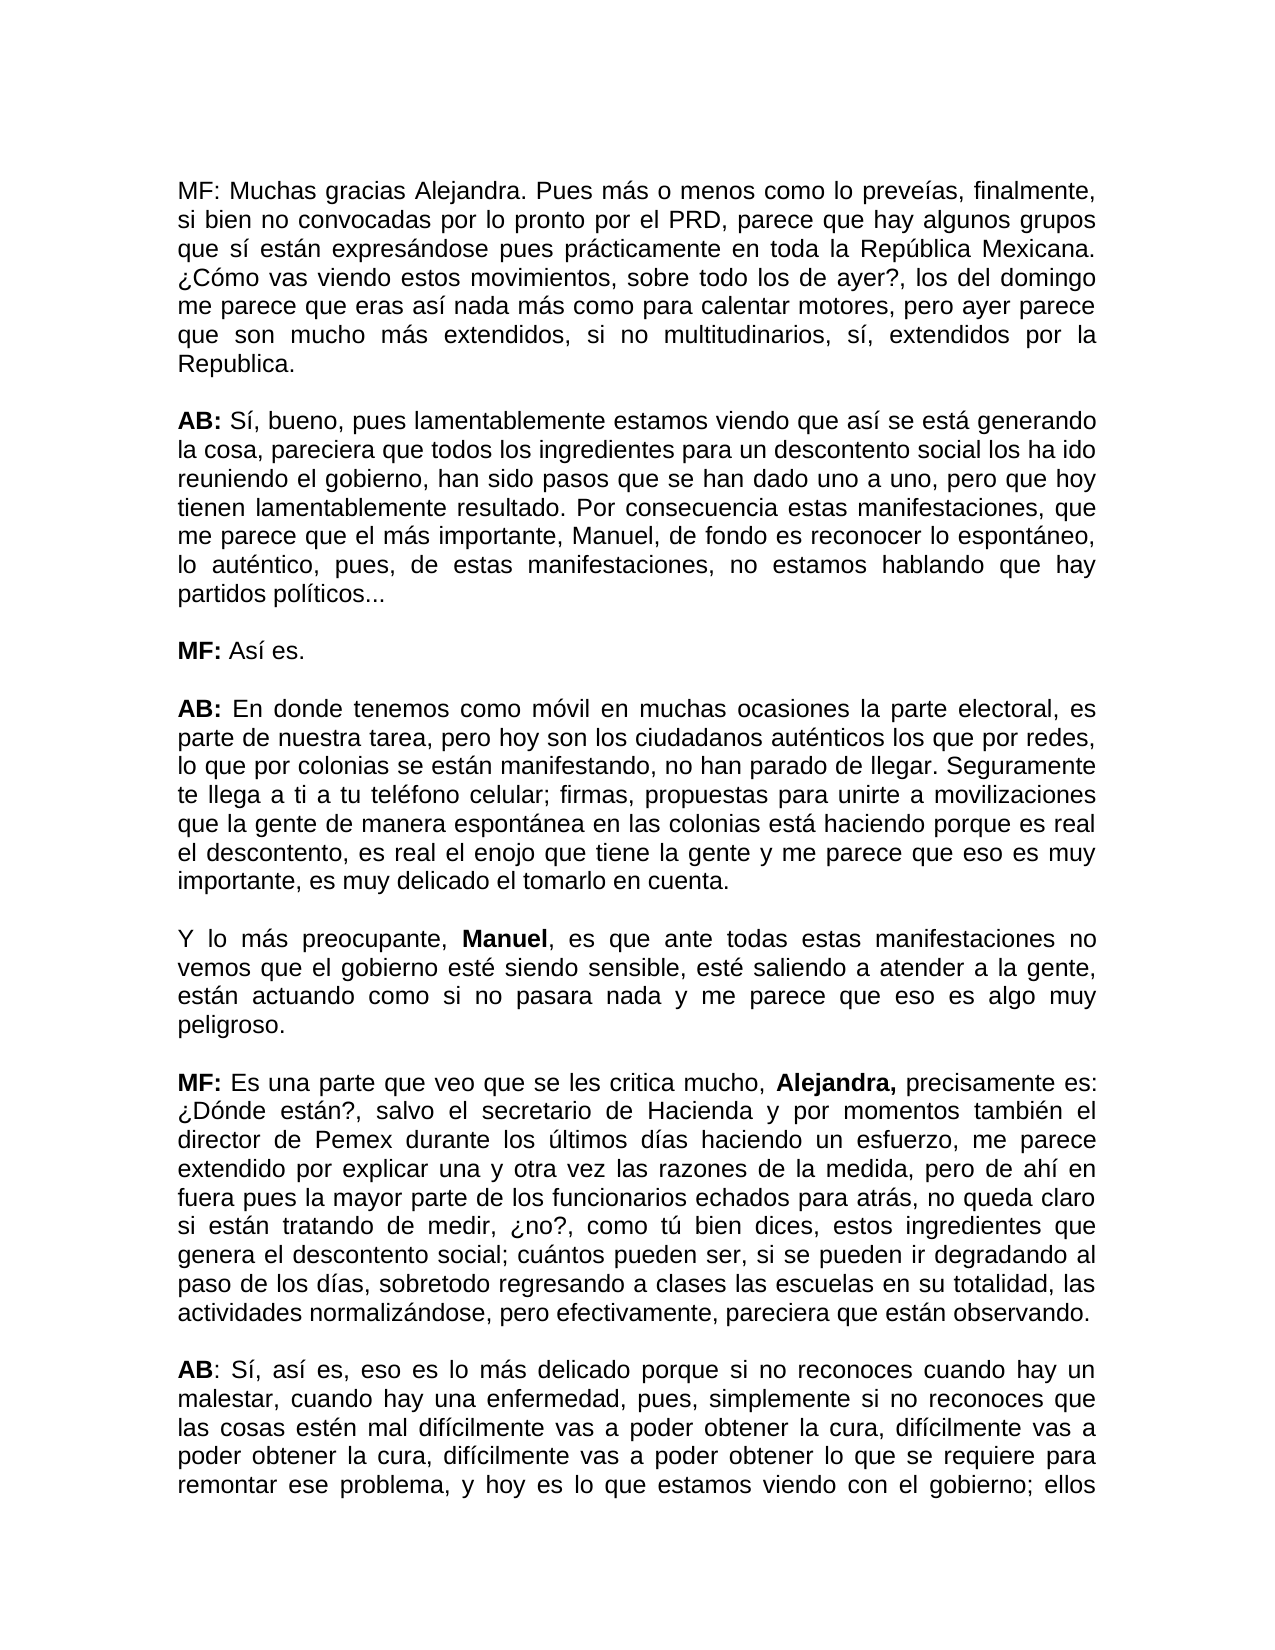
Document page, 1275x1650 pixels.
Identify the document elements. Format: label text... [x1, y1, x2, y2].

text MF: Es una parte que veo que se les critica mucho, Alejandra, precisamente es: ¿Dónde están?, salvo el secretario de Hacienda y por momentos también el director de Pemex durante los últimos días haciendo un esfuerzo, me parece extendido por explicar una y otra vez las razones de la medida, pero de ahí en fuera pues la mayor parte de los funcionarios echados para atrás, no queda claro si están tratando de medir, ¿no?, como tú bien dices, estos ingredientes que genera el descontento social; cuántos pueden ser, si se pueden ir degradando al paso de los días, sobretodo regresando a clases las escuelas en su totalidad, las actividades normalizándose, pero efectivamente, pareciera que están observando. [177, 1068, 1098, 1326]
text Y lo más preocupante, Manuel, es que ante todas estas manifestaciones no vemos que el gobierno esté siendo sensible, esté saliendo a atender a la gente, están actuando como si no pasara nada y me parece que eso es algo muy peligroso. [177, 924, 1098, 1039]
text AB: En donde tenemos como móvil en muchas ocasiones la parte electoral, es parte de nuestra tarea, pero hoy son los ciudadanos auténticos los que por redes, lo que por colonias se están manifestando, no han parado de llegar. Seguramente te llega a ti a tu teléfono celular; firmas, propuestas para unirte a movilizaciones que la gente de manera espontánea en las colonias está haciendo porque es real el descontento, es real el enojo que tiene la gente y me parece que eso es muy importante, es muy delicado el tomarlo en cuenta. [177, 694, 1098, 895]
text AB: Sí, bueno, pues lamentablemente estamos viendo que así se está generando la cosa, pareciera que todos los ingredientes para un descontento social los ha ido reuniendo el gobierno, han sido pasos que se han dado uno a uno, pero que hoy tienen lamentablemente resultado. Por consecuencia estas manifestaciones, que me parece que el más importante, Manuel, de fondo es reconocer lo espontáneo, lo auténtico, pues, de estas manifestaciones, no estamos hablando que hay partidos políticos... [177, 406, 1098, 608]
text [177, 1355, 1098, 1499]
text MF: Muchas gracias Alejandra. Pues más o menos como lo preveías, finalmente, si bien no convocadas por lo pronto por el PRD, parece que hay algunos grupos que sí están expresándose pues prácticamente en toda la República Mexicana. ¿Cómo vas viendo estos movimientos, sobre todo los de ayer?, los del domingo me parece que eras así nada más como para calentar motores, pero ayer parece que son mucho más extendidos, si no multitudinarios, sí, extendidos por la Republica. [177, 176, 1098, 378]
text MF: Así es. [177, 636, 1098, 665]
